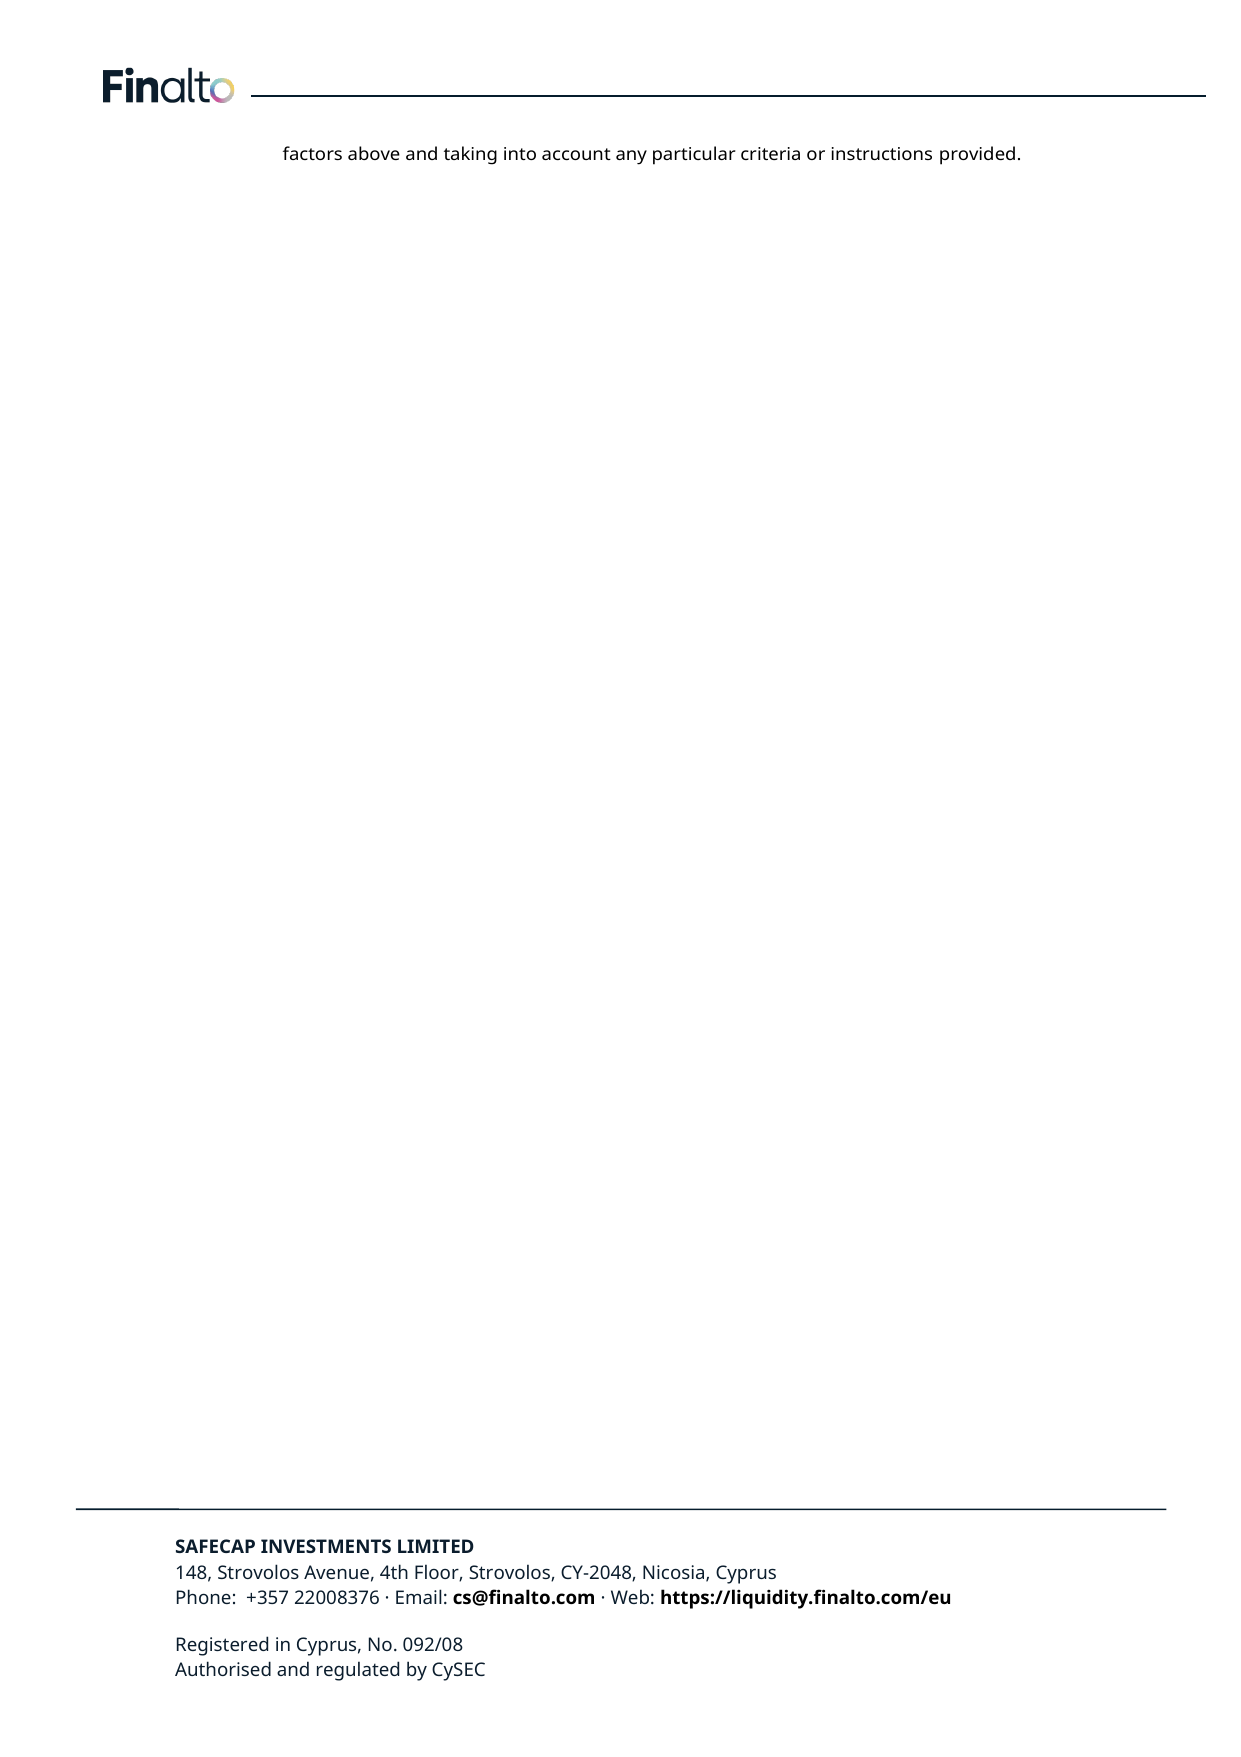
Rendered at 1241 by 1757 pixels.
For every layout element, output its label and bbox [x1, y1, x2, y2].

text [282, 142, 1055, 166]
picture [100, 62, 237, 108]
